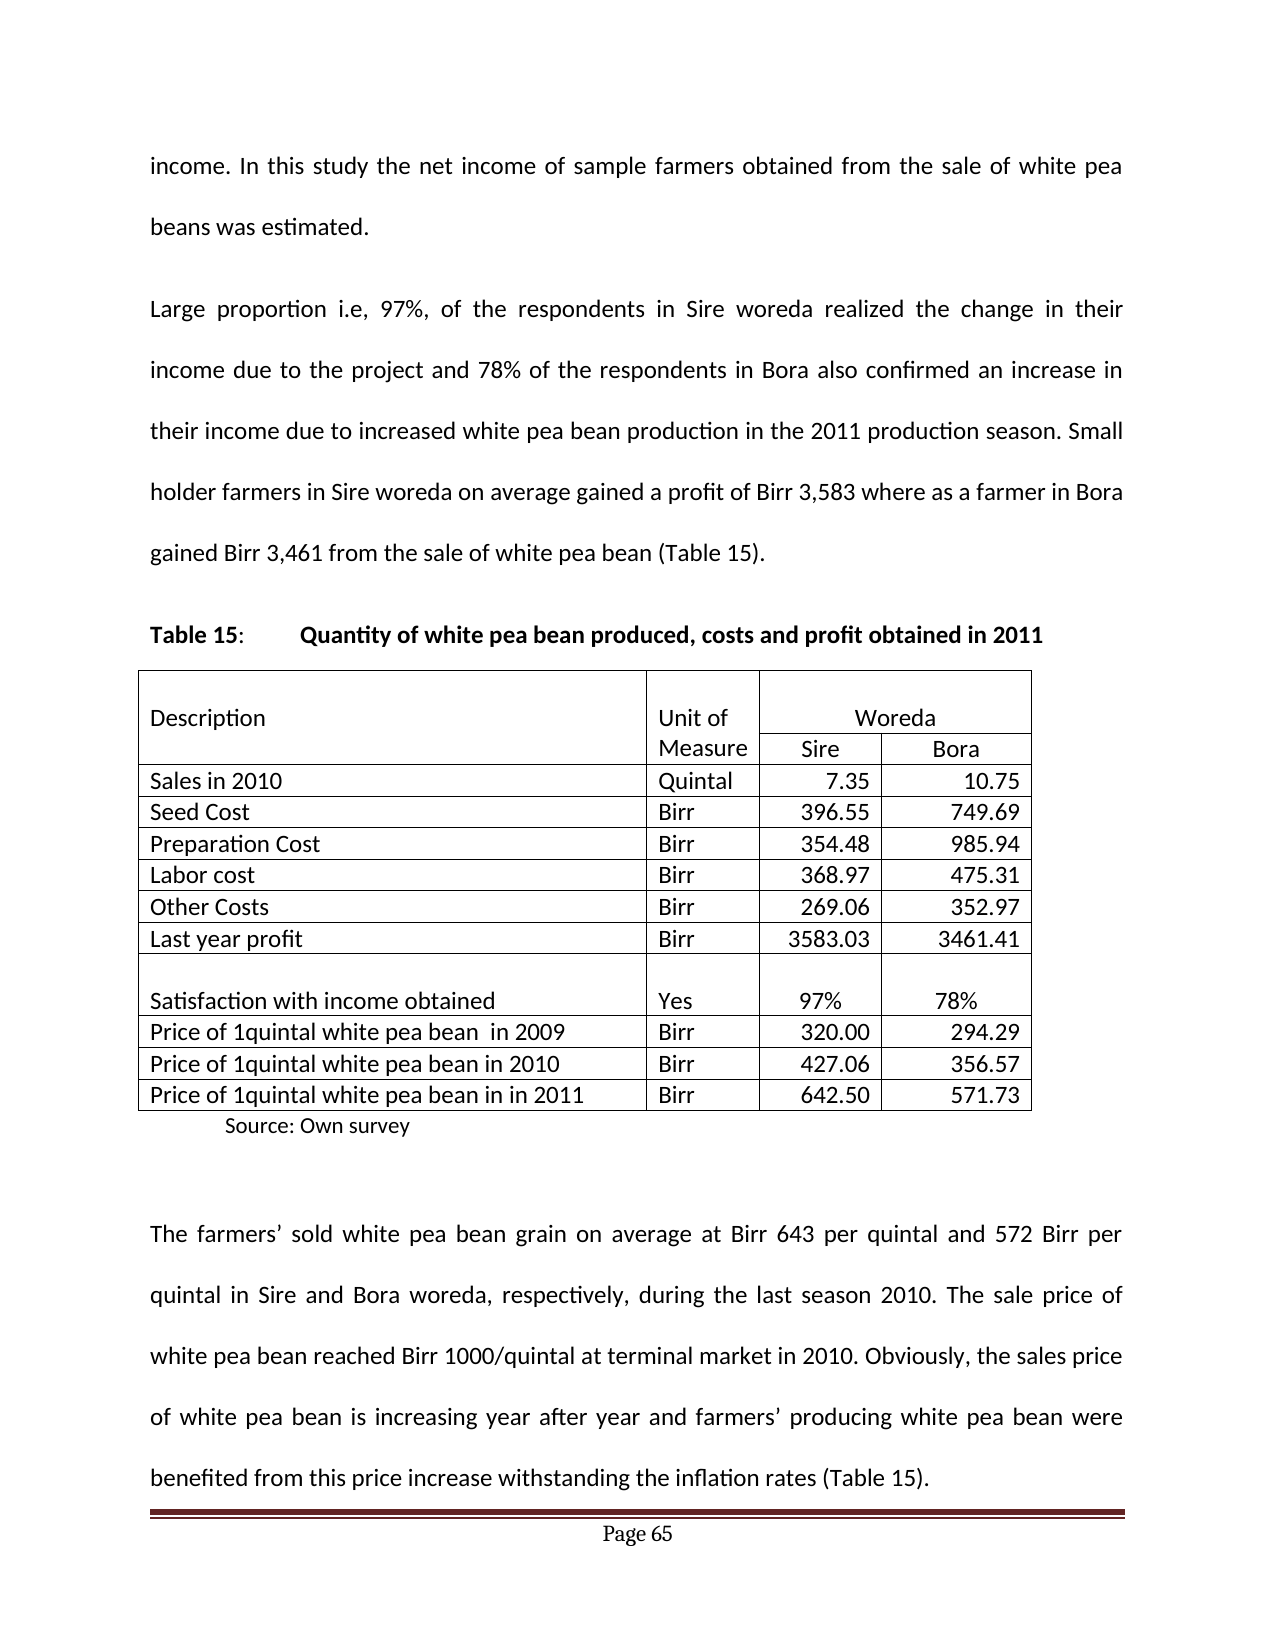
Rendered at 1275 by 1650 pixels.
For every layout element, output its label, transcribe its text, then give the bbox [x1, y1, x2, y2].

table_cell Birr [647, 828, 759, 859]
table_header Woreda [760, 671, 1031, 732]
table_cell Birr [647, 797, 759, 827]
table_cell Price of 1quintal white pea bean in in 2011 [139, 1080, 646, 1110]
table_cell Satisfaction with income obtained [139, 954, 646, 1015]
table_cell Sales in 2010 [139, 765, 646, 796]
table_cell 356.57 [882, 1048, 1031, 1078]
table_cell Birr [647, 860, 759, 890]
table_cell Price of 1quintal white pea bean in 2010 [139, 1048, 646, 1078]
text The farmers’ sold white pea bean grain on average at Birr 643 per quintal and 572 Birr per quintal in Sire and Bora woreda, respectively, during the last season 2010. The sale price of white pea bean reached Birr 1000/quintal at terminal market in 2010. Obviously, the sales price of white pea bean is increasing year after year and farmers’ producing white pea bean were benefited from this price increase withstanding the inflation rates (Table 15). [150, 1218, 1125, 1493]
table_cell 3583.03 [760, 923, 881, 953]
text Source: Own survey [150, 1111, 1125, 1139]
table_cell 396.55 [760, 797, 881, 827]
table_cell Other Costs [139, 891, 646, 922]
table_cell Sire [760, 734, 881, 764]
table_cell Birr [647, 1048, 759, 1078]
table_cell 571.73 [882, 1080, 1031, 1110]
table_header Unit of Measure [647, 671, 759, 764]
table_cell 320.00 [760, 1016, 881, 1047]
table_cell Birr [647, 923, 759, 953]
table_cell 97% [760, 954, 881, 1015]
table_cell 352.97 [882, 891, 1031, 922]
table_cell 269.06 [760, 891, 881, 922]
table_cell Bora [882, 734, 1031, 764]
table_cell Birr [647, 1080, 759, 1110]
table_cell 78% [882, 954, 1031, 1015]
table_header Description [139, 671, 646, 764]
table_cell Yes [647, 954, 759, 1015]
table_cell Birr [647, 1016, 759, 1047]
table_cell 3461.41 [882, 923, 1031, 953]
table_cell 7.35 [760, 765, 881, 796]
table_cell 294.29 [882, 1016, 1031, 1047]
table_cell 368.97 [760, 860, 881, 890]
table_cell 642.50 [760, 1080, 881, 1110]
table_cell 427.06 [760, 1048, 881, 1078]
text Large proportion i.e, 97%, of the respondents in Sire woreda realized the change in their income due to the project and 78% of the respondents in Bora also confirmed an increase in their income due to increased white pea bean production in the 2011 production season. Small holder farmers in Sire woreda on average gained a profit of Birr 3,583 where as a farmer in Bora gained Birr 3,461 from the sale of white pea bean (Table 15). [150, 293, 1125, 568]
table_cell 985.94 [882, 828, 1031, 859]
table_cell Seed Cost [139, 797, 646, 827]
table_cell 354.48 [760, 828, 881, 859]
table_cell 10.75 [882, 765, 1031, 796]
table_cell Labor cost [139, 860, 646, 890]
table_cell Price of 1quintal white pea bean in 2009 [139, 1016, 646, 1047]
table_cell Birr [647, 891, 759, 922]
table_cell Quintal [647, 765, 759, 796]
table_cell Preparation Cost [139, 828, 646, 859]
table_cell 475.31 [882, 860, 1031, 890]
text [150, 150, 1125, 242]
table_cell Last year profit [139, 923, 646, 953]
text Table 15: Quantity of white pea bean produced, costs and profit obtained in 2011 [150, 619, 1125, 649]
table_cell 749.69 [882, 797, 1031, 827]
